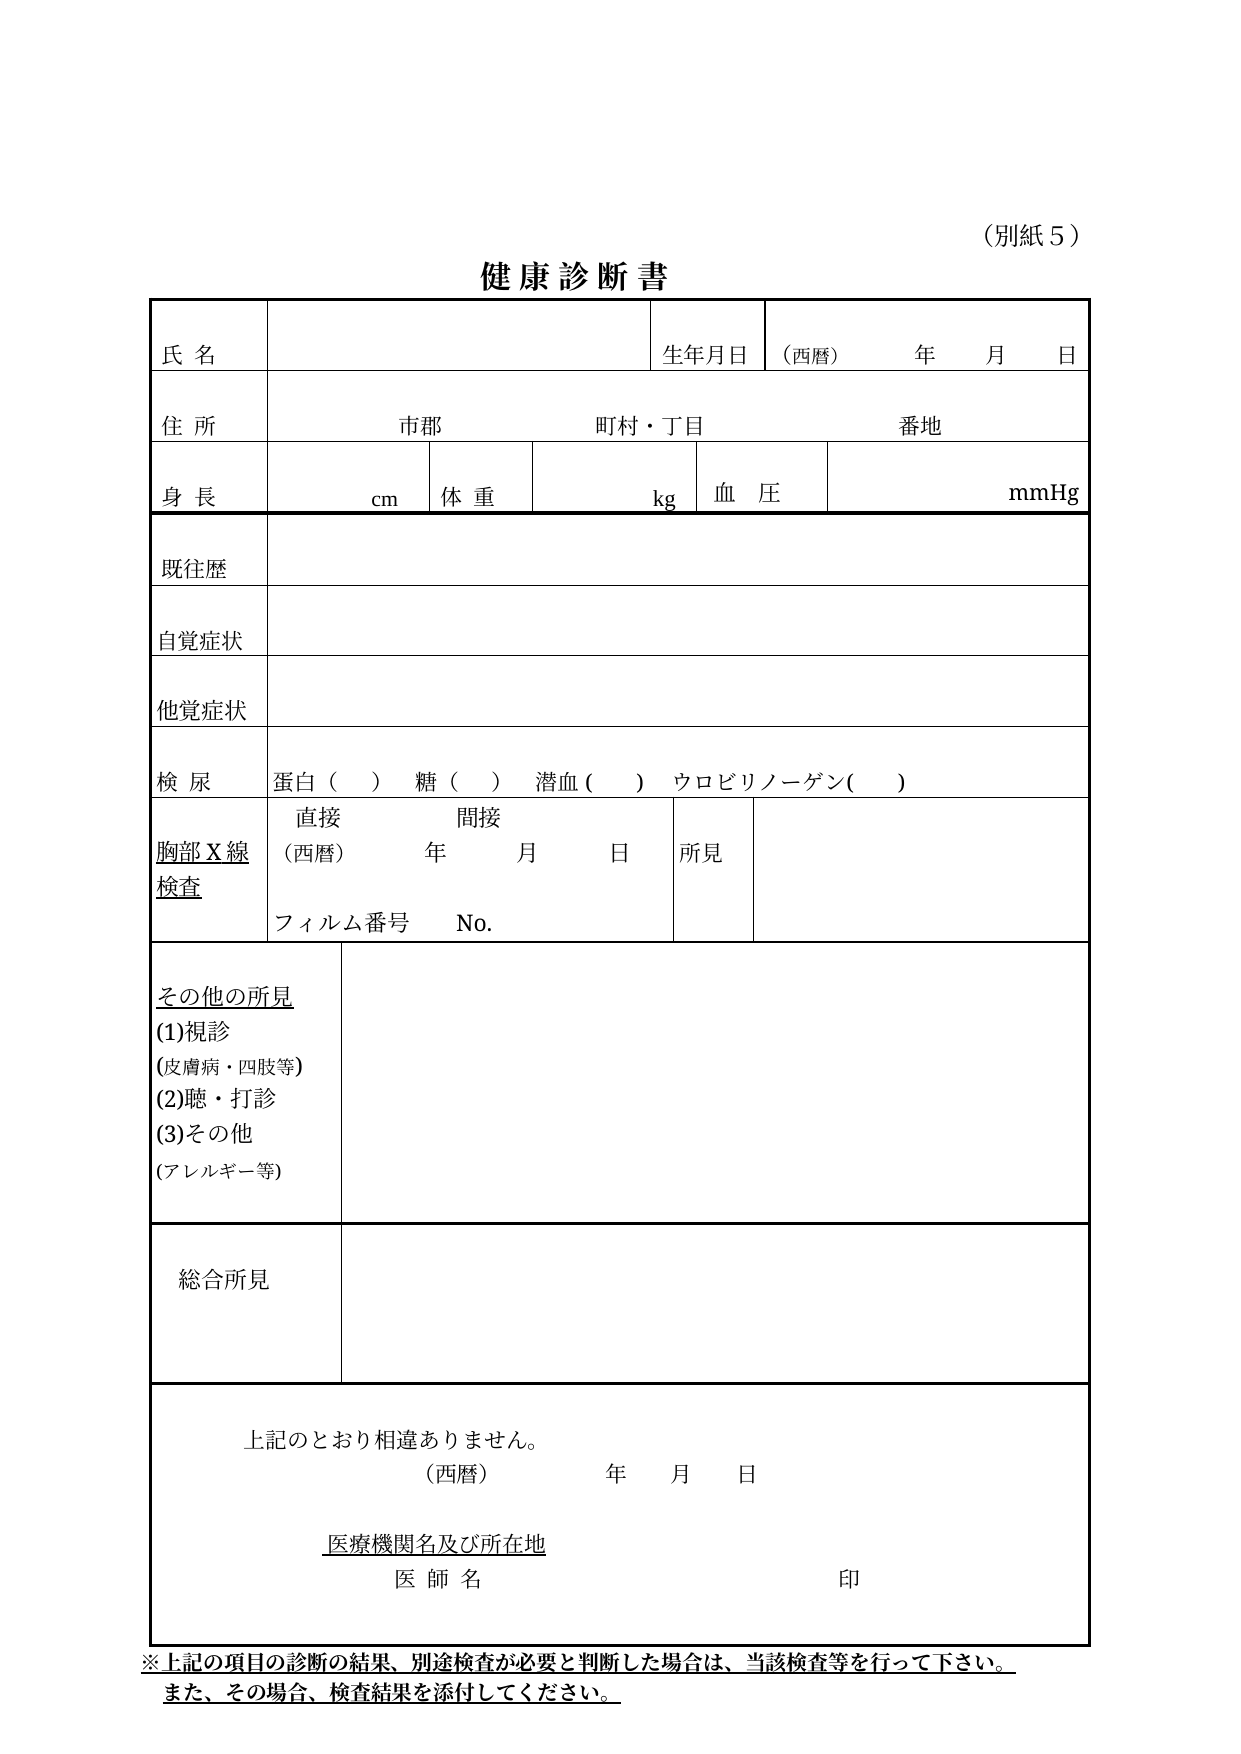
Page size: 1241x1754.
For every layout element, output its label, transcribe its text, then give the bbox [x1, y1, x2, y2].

table_cell 検 尿 [152, 727, 267, 797]
table_cell 自覚症状 [152, 586, 267, 655]
table_cell [342, 943, 1088, 1222]
table_cell [342, 1225, 1088, 1382]
table_cell 総合所見 [152, 1225, 341, 1382]
table_cell [268, 586, 1088, 655]
table_cell 既往歴 [152, 515, 267, 585]
table_cell 身 長 [152, 442, 267, 511]
text （別紙５） [75, 217, 1094, 252]
table_cell その他の所見 (1)視診 (皮膚病・四肢等) (2)聴・打診 (3)その他 (アレルギー等) [152, 943, 341, 1222]
table_cell kg [533, 442, 696, 511]
table_header 氏 名 [152, 301, 267, 370]
table_cell mmHg [828, 442, 1088, 511]
text ※上記の項目の診断の結果、別途検査が必要と判断した場合は、当該検査等を行って下さい。 [75, 1647, 1165, 1677]
text また、その場合、検査結果を添付してください。 [162, 1677, 1165, 1706]
text 健 康 診 断 書 [75, 252, 1073, 297]
table_header （西暦） 年 月 日 [766, 301, 1088, 370]
table_cell 胸部X線 検査 [152, 798, 267, 941]
table_header [268, 301, 650, 370]
table_cell [754, 798, 1088, 941]
table_cell 住 所 [152, 371, 267, 441]
table_cell （西暦） 年 月 日 フィルム番号 No. [268, 833, 673, 941]
table_cell cm [268, 442, 429, 511]
table_cell [268, 656, 1088, 726]
table_cell 蛋白（ ） 糖（ ） 潜血 ( ) ウロビリノーゲン( ) [268, 727, 1088, 797]
table_cell 血 圧 [697, 442, 827, 511]
table_cell 市郡 町村・丁目 番地 [268, 371, 1088, 441]
table_cell 上記のとおり相違ありません。 （西暦） 年 月 日 医療機関名及び所在地 医 師 名 印 [152, 1385, 1088, 1643]
table_cell 直接 間接 [268, 798, 673, 832]
table_cell 所見 [674, 798, 753, 941]
table_header 生年月日 [651, 301, 764, 370]
table_cell 体 重 [430, 442, 532, 511]
table_cell 他覚症状 [152, 656, 267, 726]
table_cell [268, 515, 1088, 585]
